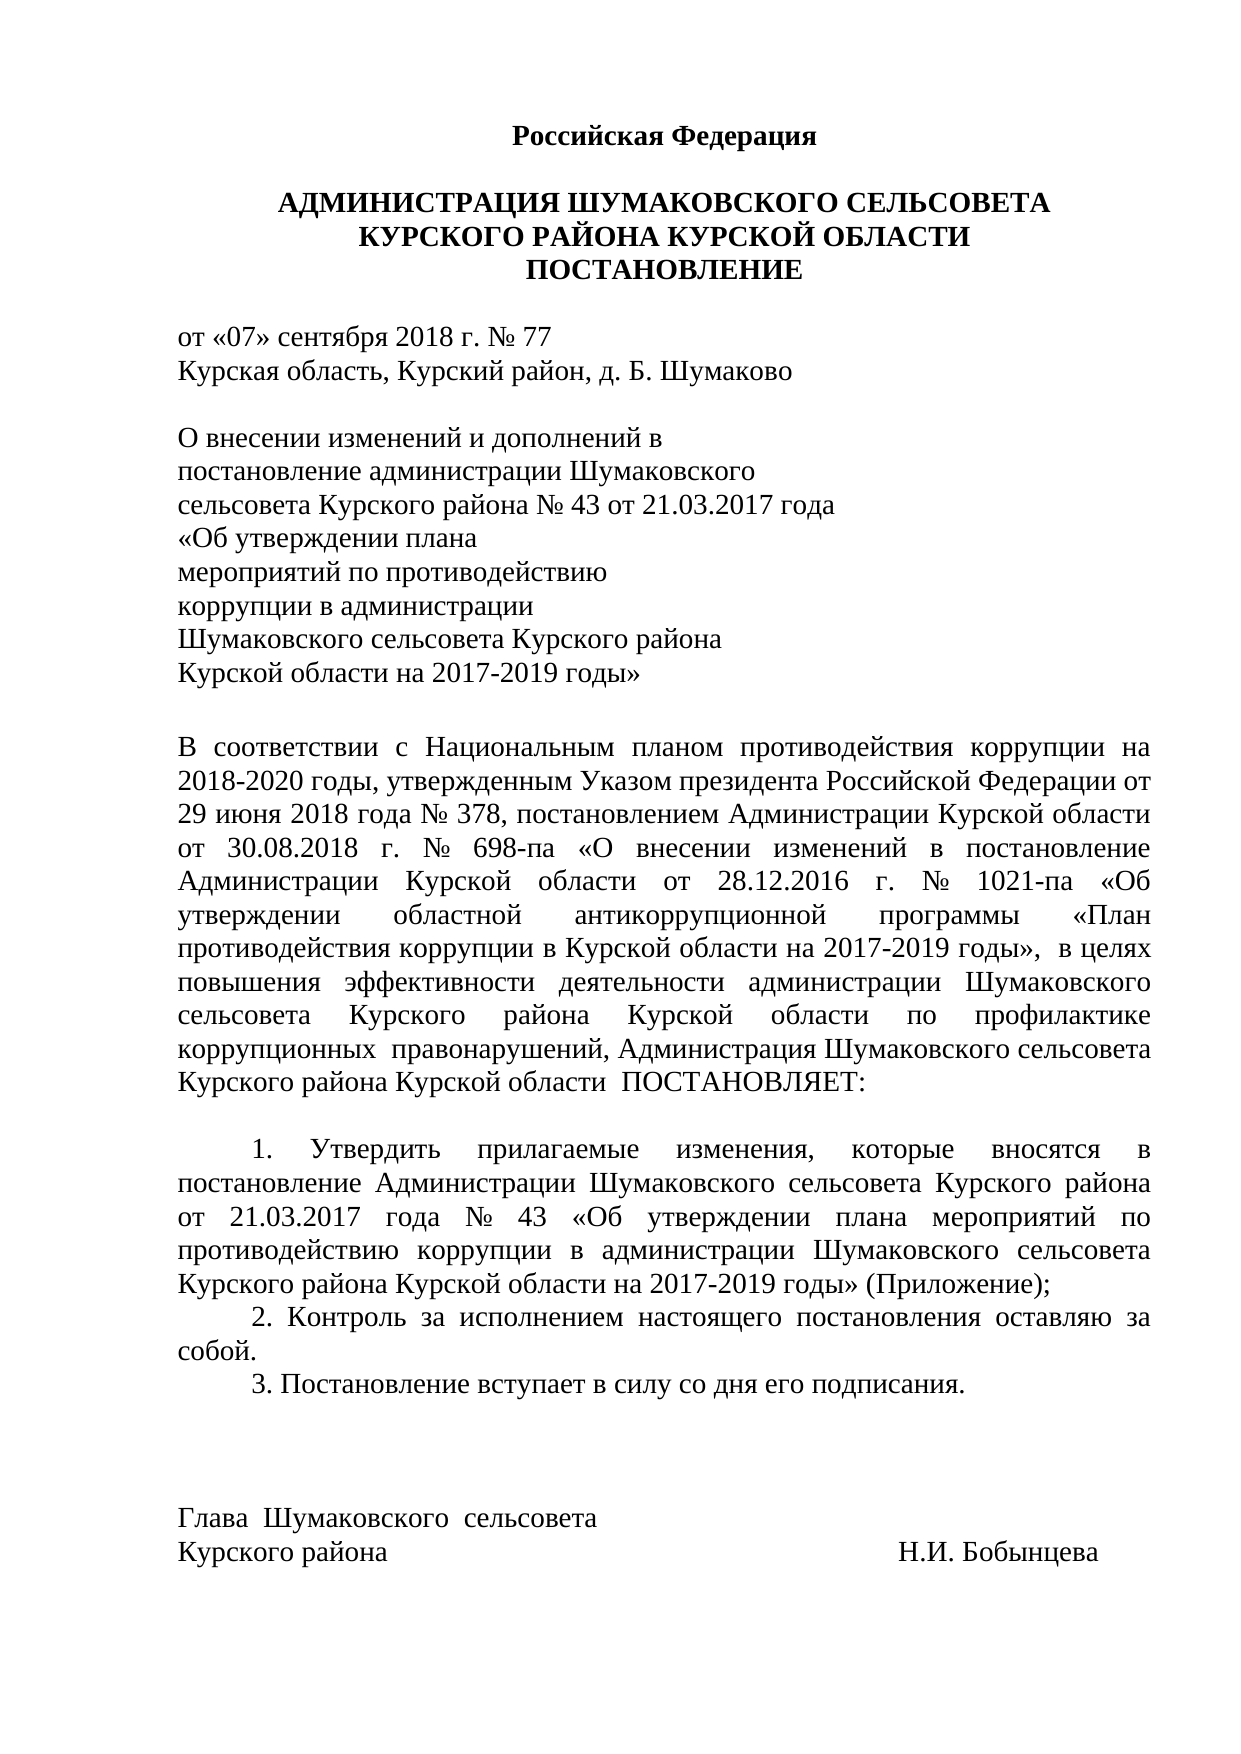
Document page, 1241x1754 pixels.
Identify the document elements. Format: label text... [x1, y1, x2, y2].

text 2. Контроль за исполнением настоящего постановления оставляю за собой. [177, 1299, 1152, 1366]
text Глава Шумаковского сельсовета [177, 1501, 1152, 1534]
text Российская Федерация [177, 118, 1152, 152]
text Курской области на 2017-2019 годы» [177, 655, 1152, 688]
text коррупции в администрации [177, 588, 1152, 621]
text О внесении изменений и дополнений в [177, 420, 1152, 453]
text постановление администрации Шумаковского [177, 453, 1152, 487]
text 1. Утвердить прилагаемые изменения, которые вносятся в постановление Администрации Шумаковского сельсовета Курского района от 21.03.2017 года № 43 «Об утверждении плана мероприятий по противодействию коррупции в администрации Шумаковского сельсовета Курского района Курской области на 2017-2019 годы» (Приложение); [177, 1132, 1152, 1299]
text КУРСКОГО РАЙОНА КУРСКОЙ ОБЛАСТИ [177, 219, 1152, 252]
text сельсовета Курского района № 43 от 21.03.2017 года [177, 487, 1152, 521]
text 3. Постановление вступает в силу со дня его подписания. [177, 1366, 1152, 1400]
text ПОСТАНОВЛЕНИЕ [177, 252, 1152, 286]
text Шумаковского сельсовета Курского района [177, 621, 1152, 655]
text Курская область, Курский район, д. Б. Шумаково [177, 353, 1152, 386]
text «Об утверждении плана [177, 521, 1152, 554]
text от «07» сентября 2018 г. № 77 [177, 319, 1152, 353]
text В соответствии с Национальным планом противодействия коррупции на 2018-2020 годы, утвержденным Указом президента Российской Федерации от 29 июня 2018 года № 378, постановлением Администрации Курской области от 30.08.2018 г. № 698-па «О внесении изменений в постановление Администрации Курской области от 28.12.2016 г. № 1021-па «Об утверждении областной антикоррупционной программы «План противодействия коррупции в Курской области на 2017-2019 годы», в целях повышения эффективности деятельности администрации Шумаковского сельсовета Курского района Курской области по профилактике коррупционных правонарушений, Администрация Шумаковского сельсовета Курского района Курской области ПОСТАНОВЛЯЕТ: [177, 729, 1152, 1098]
text Курского района Н.И. Бобынцева [177, 1534, 1152, 1601]
text мероприятий по противодействию [177, 554, 1152, 588]
text АДМИНИСТРАЦИЯ ШУМАКОВСКОГО СЕЛЬСОВЕТА [177, 185, 1152, 219]
